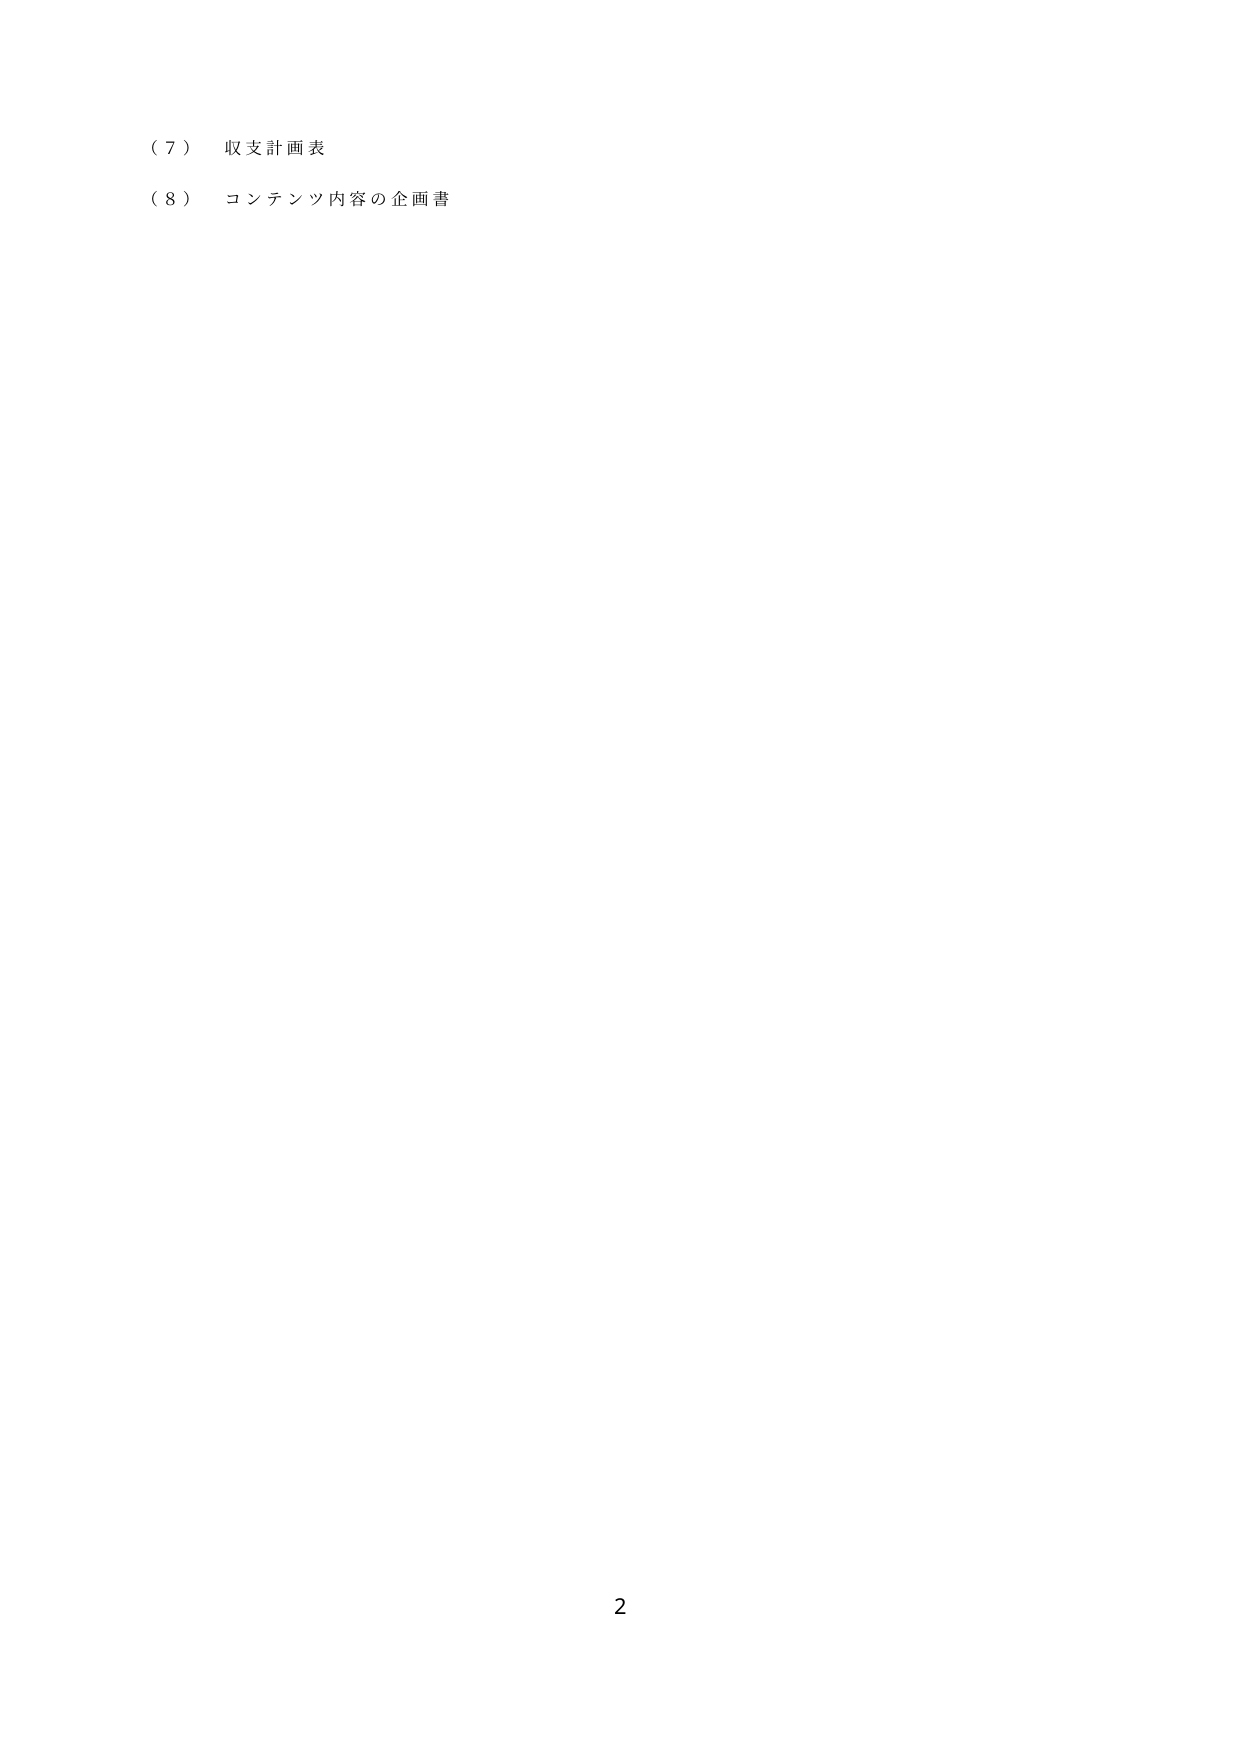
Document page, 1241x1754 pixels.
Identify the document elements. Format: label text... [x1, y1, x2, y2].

text （８） コンテンツ内容の企画書 [120, 172, 1120, 223]
text （７） 収支計画表 [120, 122, 1120, 172]
